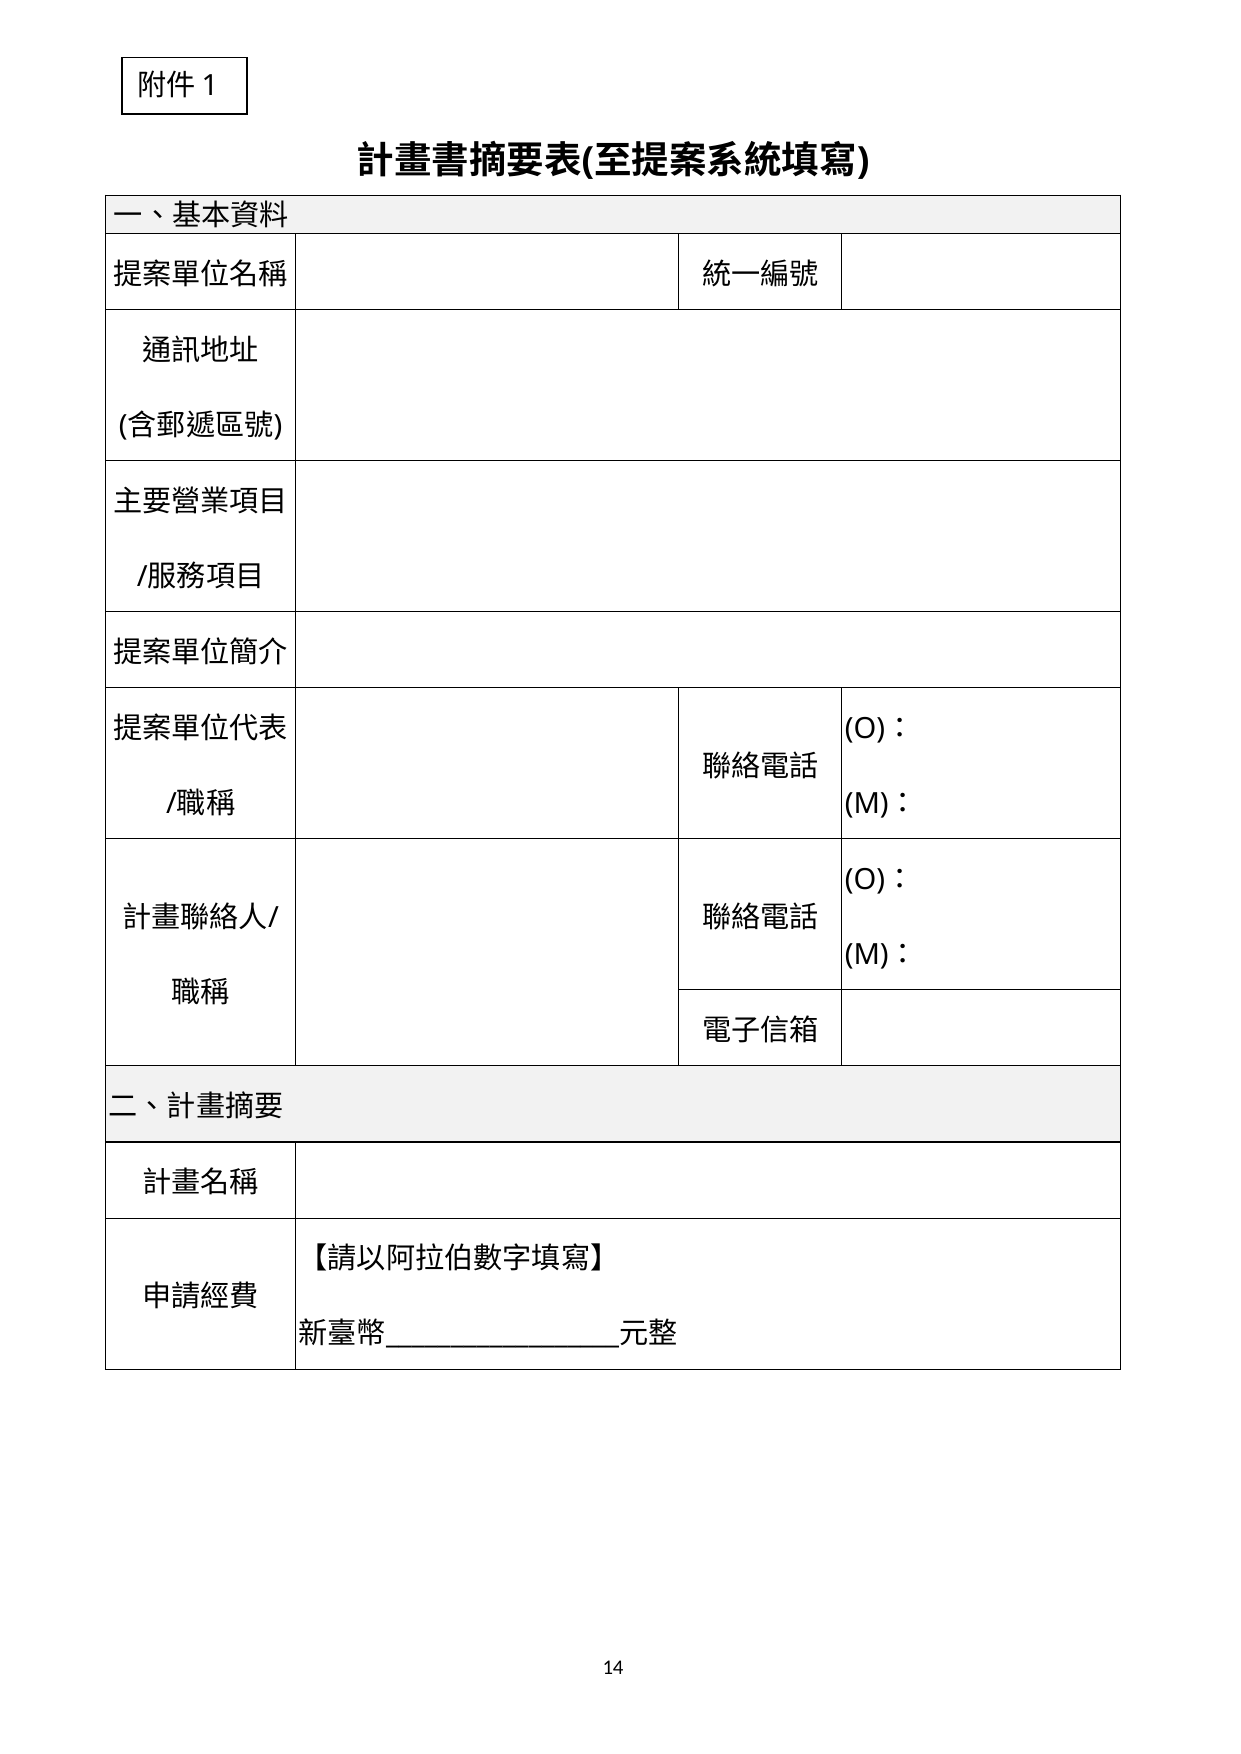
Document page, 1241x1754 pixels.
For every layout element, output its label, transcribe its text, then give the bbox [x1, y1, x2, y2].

table_cell 【請以阿拉伯數字填寫】 新臺幣__________________元整 [296, 1219, 1120, 1368]
table_cell 提案單位代表/職稱 [106, 688, 295, 838]
table_header 基本資料 [106, 196, 1120, 233]
table_cell (O)： (M)： [842, 839, 1120, 989]
table_cell [296, 234, 678, 309]
table_cell 二、計畫摘要 [106, 1066, 1120, 1141]
table_cell [296, 310, 1120, 460]
table_cell 提案單位名稱 [106, 234, 295, 309]
table_cell 主要營業項目/服務項目 [106, 461, 295, 611]
table_cell 聯絡電話 [679, 688, 841, 838]
table_cell 聯絡電話 [679, 839, 841, 989]
text 計畫書摘要表(至提案系統填寫) [133, 119, 1093, 194]
table_cell [842, 990, 1120, 1065]
table_cell 提案單位簡介 [106, 612, 295, 687]
table_cell 申請經費 [106, 1219, 295, 1368]
table_cell [296, 461, 1120, 611]
table_cell (O)： (M)： [842, 688, 1120, 838]
table_cell [842, 234, 1120, 309]
table_cell [296, 1143, 1120, 1217]
table_cell 計畫名稱 [106, 1143, 295, 1217]
table_cell [296, 839, 678, 1065]
table_cell 計畫聯絡人/ 職稱 [106, 839, 295, 1065]
table_cell 電子信箱 [679, 990, 841, 1065]
table_cell 統一編號 [679, 234, 841, 309]
table_cell [296, 688, 678, 838]
table_cell 通訊地址 (含郵遞區號) [106, 310, 295, 460]
table_cell [296, 612, 1120, 687]
